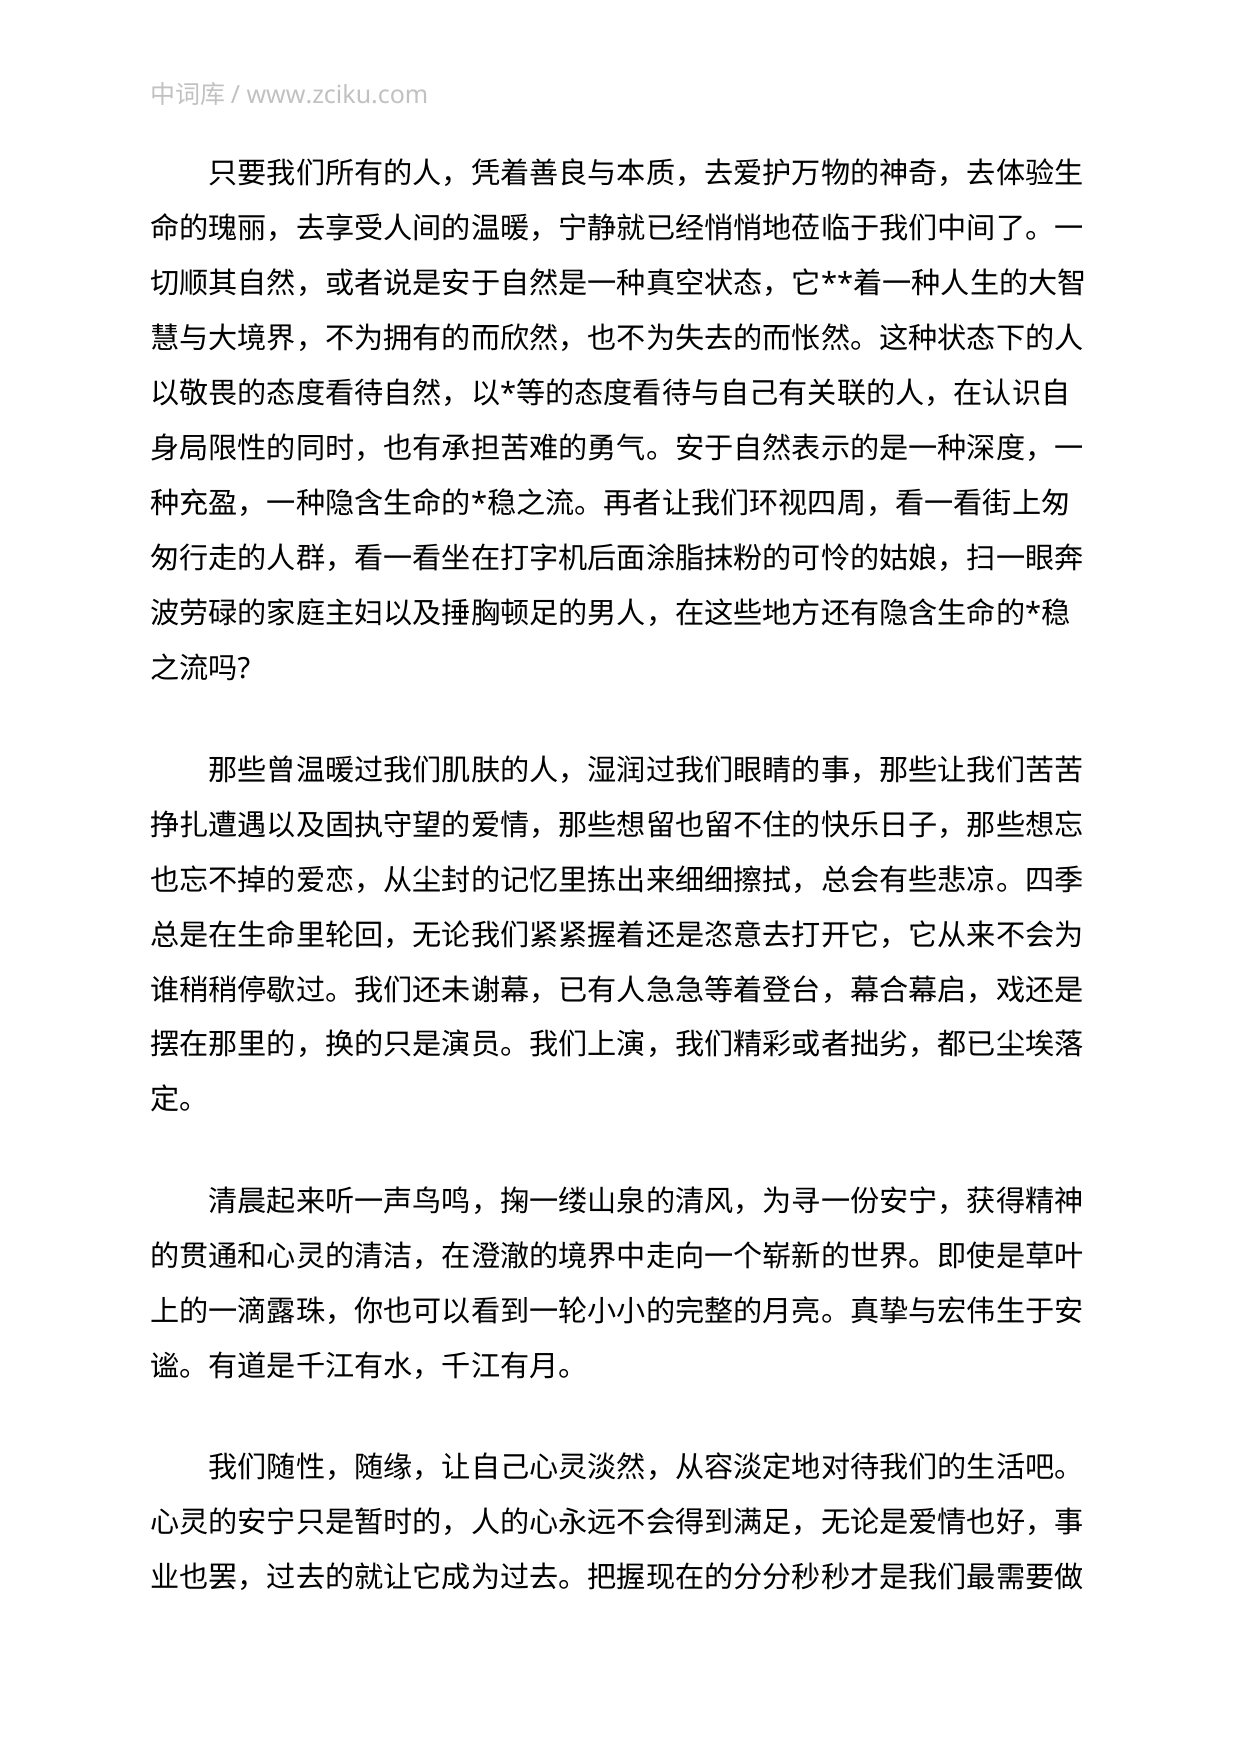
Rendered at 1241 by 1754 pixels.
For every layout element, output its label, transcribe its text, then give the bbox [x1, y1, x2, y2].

text 只要我们所有的人，凭着善良与本质，去爱护万物的神奇，去体验生命的瑰丽，去享受人间的温暖，宁静就已经悄悄地莅临于我们中间了。一切顺其自然，或者说是安于自然是一种真空状态，它**着一种人生的大智慧与大境界，不为拥有的而欣然，也不为失去的而怅然。这种状态下的人以敬畏的态度看待自然，以*等的态度看待与自己有关联的人，在认识自身局限性的同时，也有承担苦难的勇气。安于自然表示的是一种深度，一种充盈，一种隐含生命的*稳之流。再者让我们环视四周，看一看街上匆匆行走的人群，看一看坐在打字机后面涂脂抹粉的可怜的姑娘，扫一眼奔波劳碌的家庭主妇以及捶胸顿足的男人，在这些地方还有隐含生命的*稳之流吗? [150, 150, 1090, 687]
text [150, 1444, 1090, 1596]
text 清晨起来听一声鸟鸣，掬一缕山泉的清风，为寻一份安宁，获得精神的贯通和心灵的清洁，在澄澈的境界中走向一个崭新的世界。即使是草叶上的一滴露珠，你也可以看到一轮小小的完整的月亮。真挚与宏伟生于安谧。有道是千江有水，千江有月。 [150, 1178, 1090, 1384]
text 那些曾温暖过我们肌肤的人，湿润过我们眼睛的事，那些让我们苦苦挣扎遭遇以及固执守望的爱情，那些想留也留不住的快乐日子，那些想忘也忘不掉的爱恋，从尘封的记忆里拣出来细细擦拭，总会有些悲凉。四季总是在生命里轮回，无论我们紧紧握着还是恣意去打开它，它从来不会为谁稍稍停歇过。我们还未谢幕，已有人急急等着登台，幕合幕启，戏还是摆在那里的，换的只是演员。我们上演，我们精彩或者拙劣，都已尘埃落定。 [150, 746, 1090, 1118]
